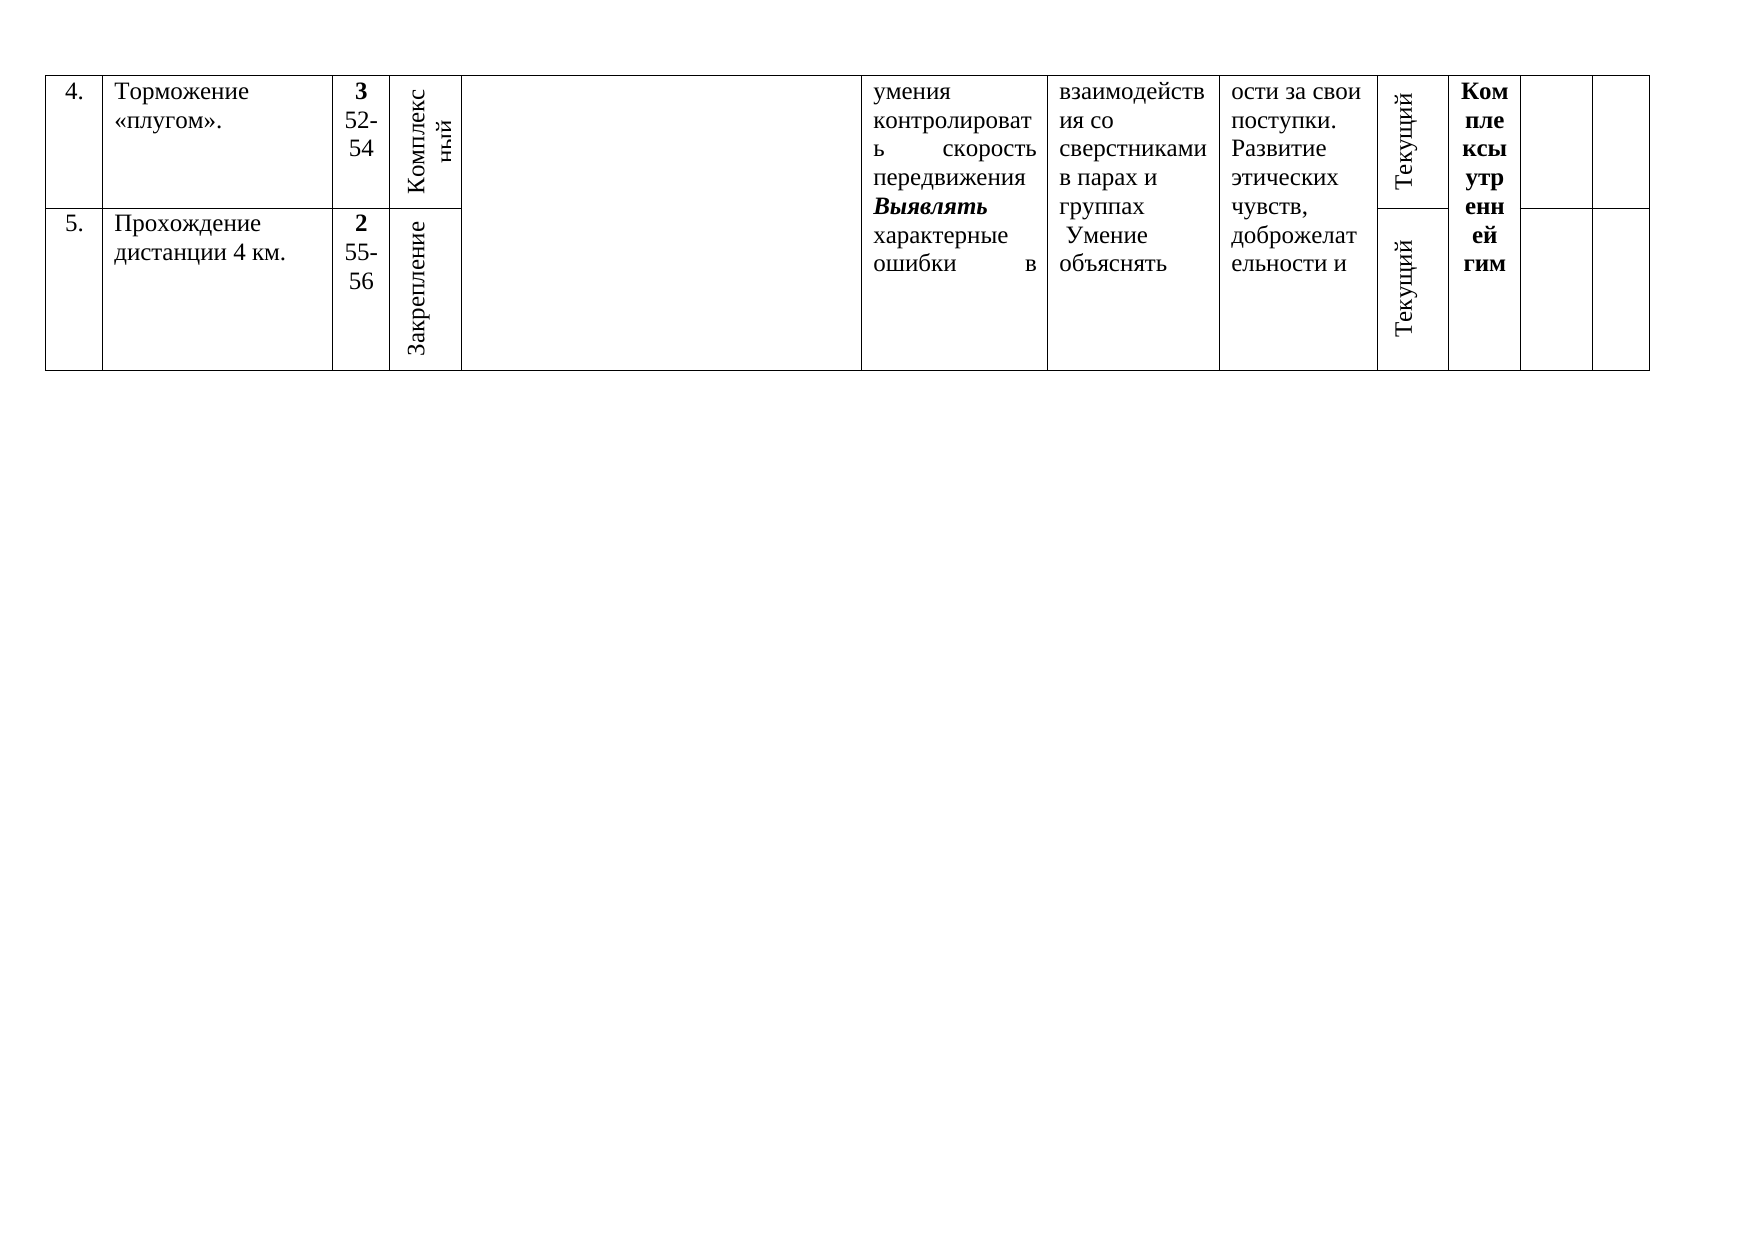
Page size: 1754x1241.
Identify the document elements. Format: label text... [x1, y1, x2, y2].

table_cell [1521, 76, 1592, 207]
table_cell [1521, 209, 1592, 370]
table_cell [1593, 209, 1649, 370]
table_cell Текущий [1378, 76, 1448, 207]
table_cell Торможение «плугом». [103, 76, 332, 207]
table_cell 2 55-56 [333, 209, 389, 370]
table_cell [1593, 76, 1649, 207]
table_cell 4. [46, 76, 102, 207]
table_cell 3 52-54 [333, 76, 389, 207]
table_cell Комплексный [390, 76, 461, 207]
table_cell 5. [46, 209, 102, 370]
table_cell Закрепление [390, 209, 461, 370]
table_cell Текущий [1378, 209, 1448, 370]
table_cell Прохождение дистанции 4 км. [103, 209, 332, 370]
